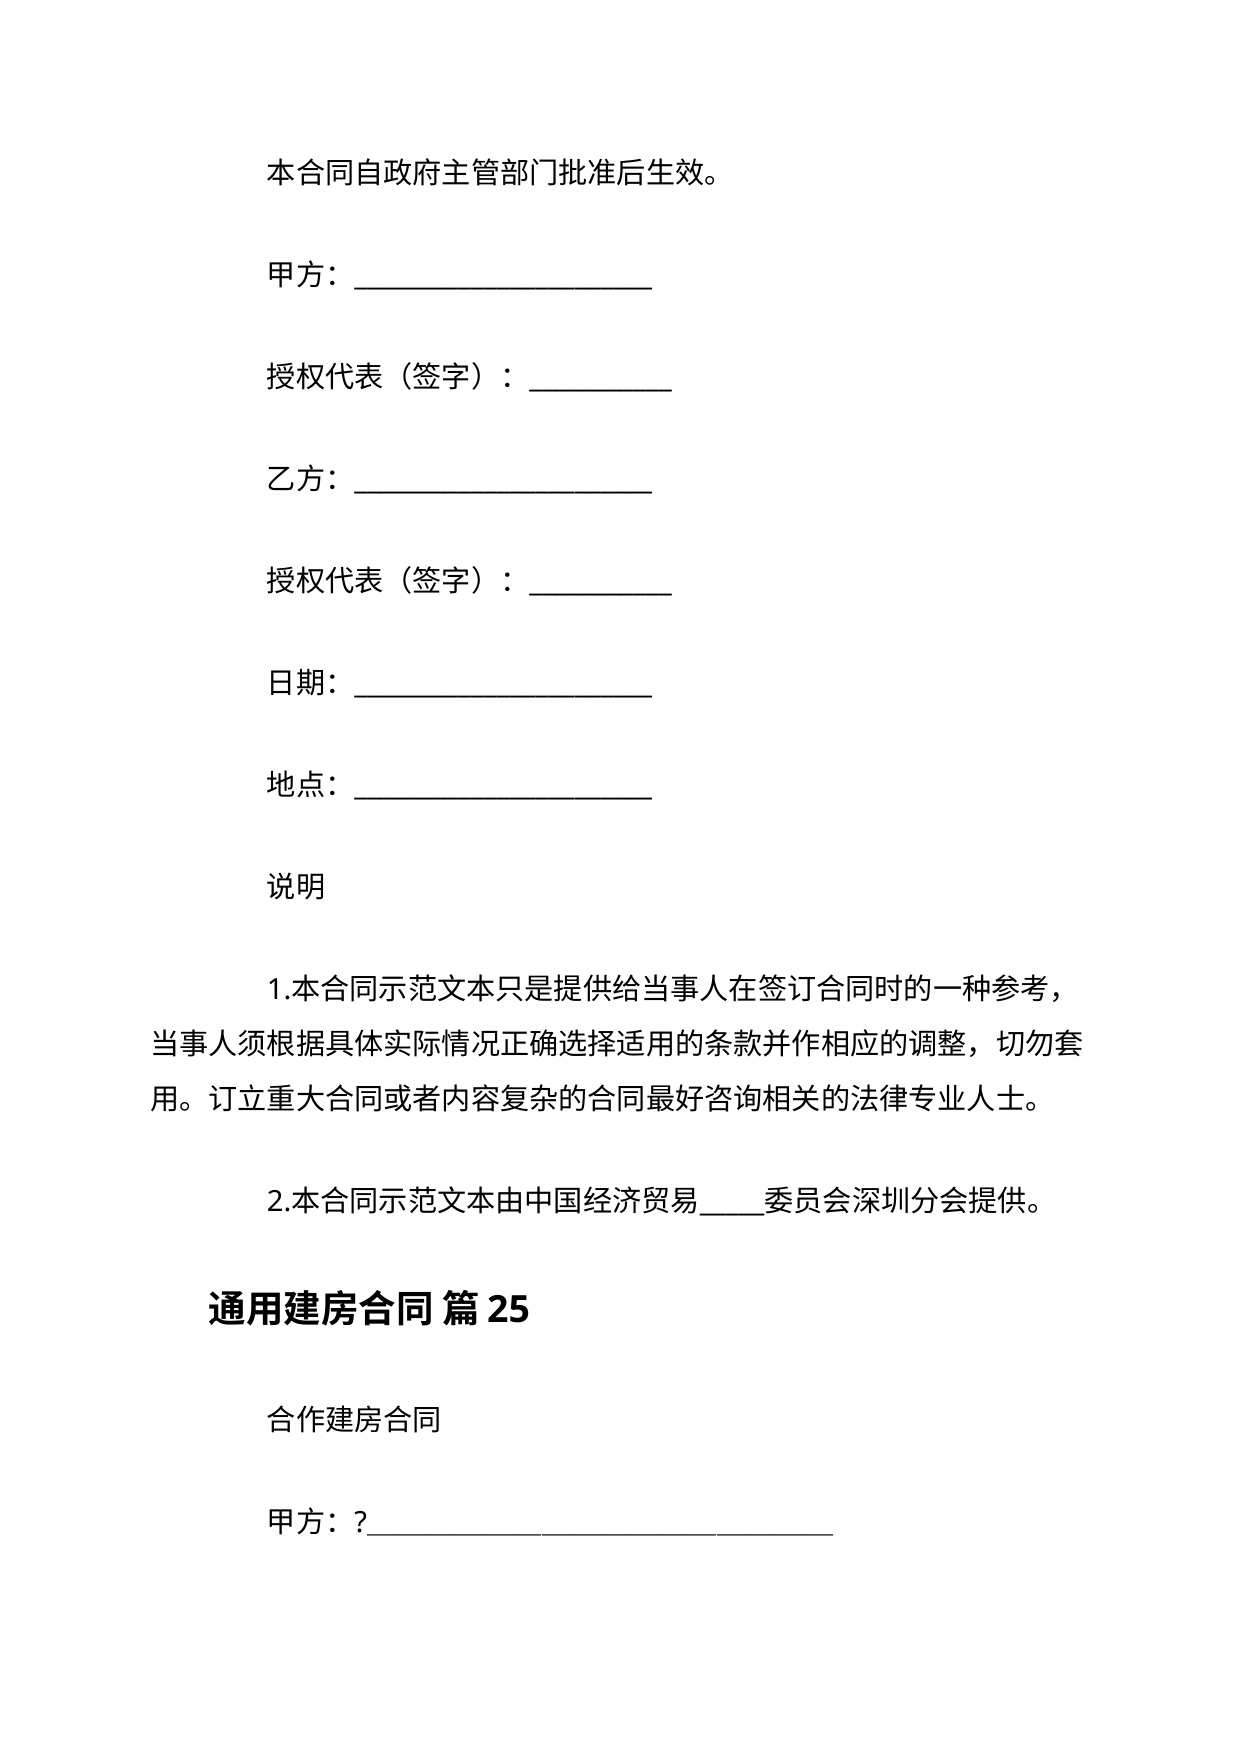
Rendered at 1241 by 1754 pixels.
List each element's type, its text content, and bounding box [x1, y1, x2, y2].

text 甲方：_______________________ [150, 252, 1090, 294]
text 日期：_______________________ [150, 660, 1090, 702]
text 说明 [150, 864, 1090, 906]
text 本合同自政府主管部门批准后生效。 [150, 150, 1090, 192]
text 甲方：?＿＿＿＿＿＿＿＿＿＿＿＿＿＿＿＿ [150, 1498, 1090, 1541]
text 地点：_______________________ [150, 762, 1090, 804]
text 授权代表（签字）：___________ [150, 558, 1090, 600]
text 2.本合同示范文本由中国经济贸易_____委员会深圳分会提供。 [150, 1177, 1090, 1219]
text 通用建房合同 篇25 [150, 1279, 1090, 1333]
text 合作建房合同 [150, 1397, 1090, 1439]
text 授权代表（签字）：___________ [150, 354, 1090, 396]
text 1.本合同示范文本只是提供给当事人在签订合同时的一种参考，当事人须根据具体实际情况正确选择适用的条款并作相应的调整，切勿套用。订立重大合同或者内容复杂的合同最好咨询相关的法律专业人士。 [150, 965, 1090, 1118]
text 乙方：_______________________ [150, 456, 1090, 498]
